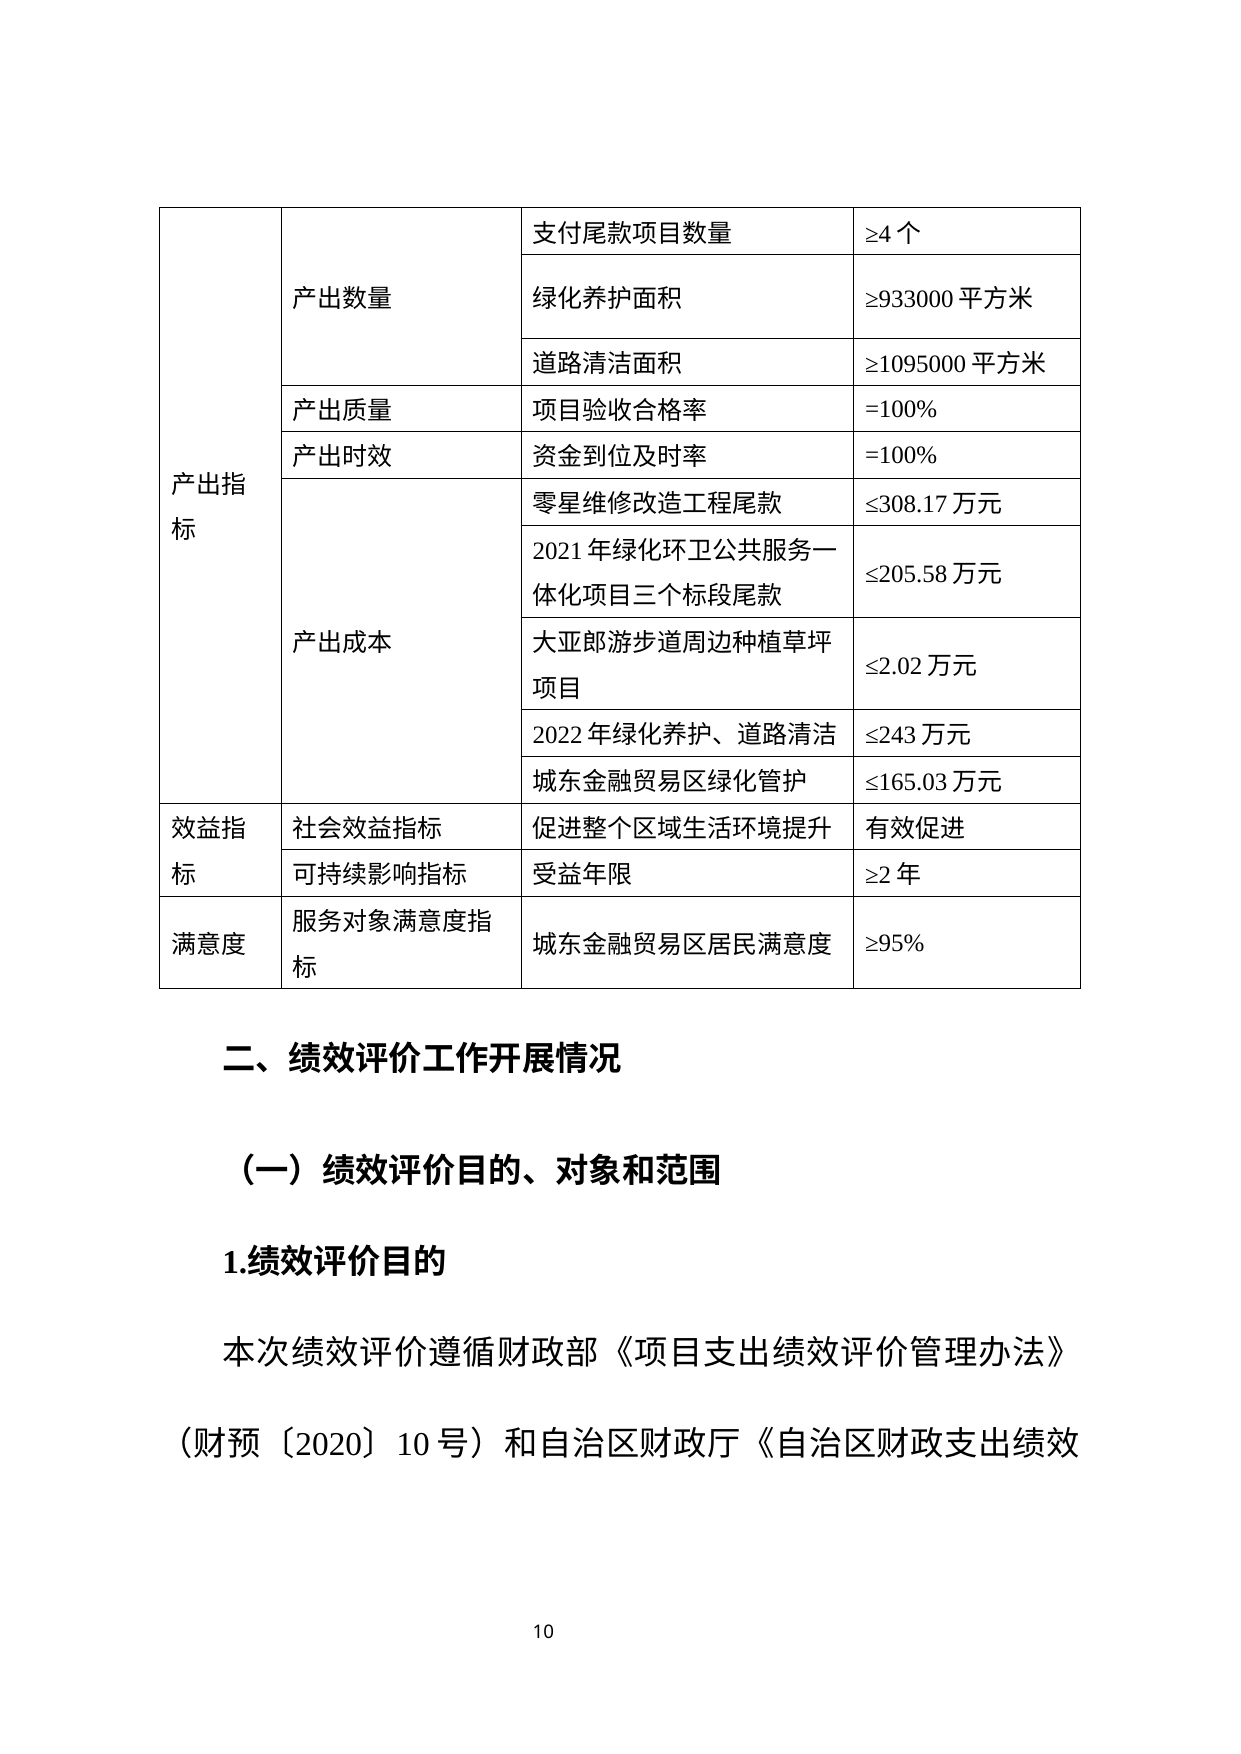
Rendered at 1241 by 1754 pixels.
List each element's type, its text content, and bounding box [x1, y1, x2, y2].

table_cell 2022年绿化养护、道路清洁 [522, 710, 853, 756]
table_cell ≤243万元 [854, 710, 1080, 756]
table_cell 大亚郎游步道周边种植草坪项目 [522, 618, 853, 709]
table_cell 城东金融贸易区居民满意度 [522, 897, 853, 988]
table_cell ≤205.58万元 [854, 526, 1080, 617]
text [159, 1304, 1081, 1487]
table_cell ≥2年 [854, 850, 1080, 896]
table_cell =100% [854, 432, 1080, 478]
table_cell 资金到位及时率 [522, 432, 853, 478]
table_cell 绿化养护面积 [522, 255, 853, 338]
table_cell 产出数量 [282, 208, 521, 384]
table_cell 产出质量 [282, 386, 521, 431]
table_cell 2021年绿化环卫公共服务一体化项目三个标段尾款 [522, 526, 853, 617]
subtitle 二、绩效评价工作开展情况 [159, 1010, 1081, 1101]
table_cell 项目验收合格率 [522, 386, 853, 431]
table_cell 产出指标 [160, 208, 281, 802]
table_cell 产出时效 [282, 432, 521, 478]
table_cell ≤165.03万元 [854, 757, 1080, 802]
table_cell 受益年限 [522, 850, 853, 896]
table_cell 效益指标 [160, 804, 281, 896]
table_cell ≥1095000平方米 [854, 339, 1080, 384]
table_cell 可持续影响指标 [282, 850, 521, 896]
subtitle 1.绩效评价目的 [159, 1213, 1081, 1304]
table_cell 有效促进 [854, 804, 1080, 849]
subtitle （一）绩效评价目的、对象和范围 [159, 1122, 1081, 1213]
table_cell 零星维修改造工程尾款 [522, 479, 853, 524]
table_cell 促进整个区域生活环境提升 [522, 804, 853, 849]
table_cell 产出成本 [282, 479, 521, 802]
table_cell ≥933000平方米 [854, 255, 1080, 338]
table_cell 支付尾款项目数量 [522, 208, 853, 254]
table_cell ≥4个 [854, 208, 1080, 254]
table_cell ≤308.17万元 [854, 479, 1080, 524]
table_cell 服务对象满意度指标 [282, 897, 521, 988]
table_cell ≤2.02万元 [854, 618, 1080, 709]
table_cell ≥95% [854, 897, 1080, 988]
table_cell 道路清洁面积 [522, 339, 853, 384]
table_cell 城东金融贸易区绿化管护 [522, 757, 853, 802]
table_cell 社会效益指标 [282, 804, 521, 849]
table_cell 满意度 [160, 897, 281, 988]
table_cell =100% [854, 386, 1080, 431]
